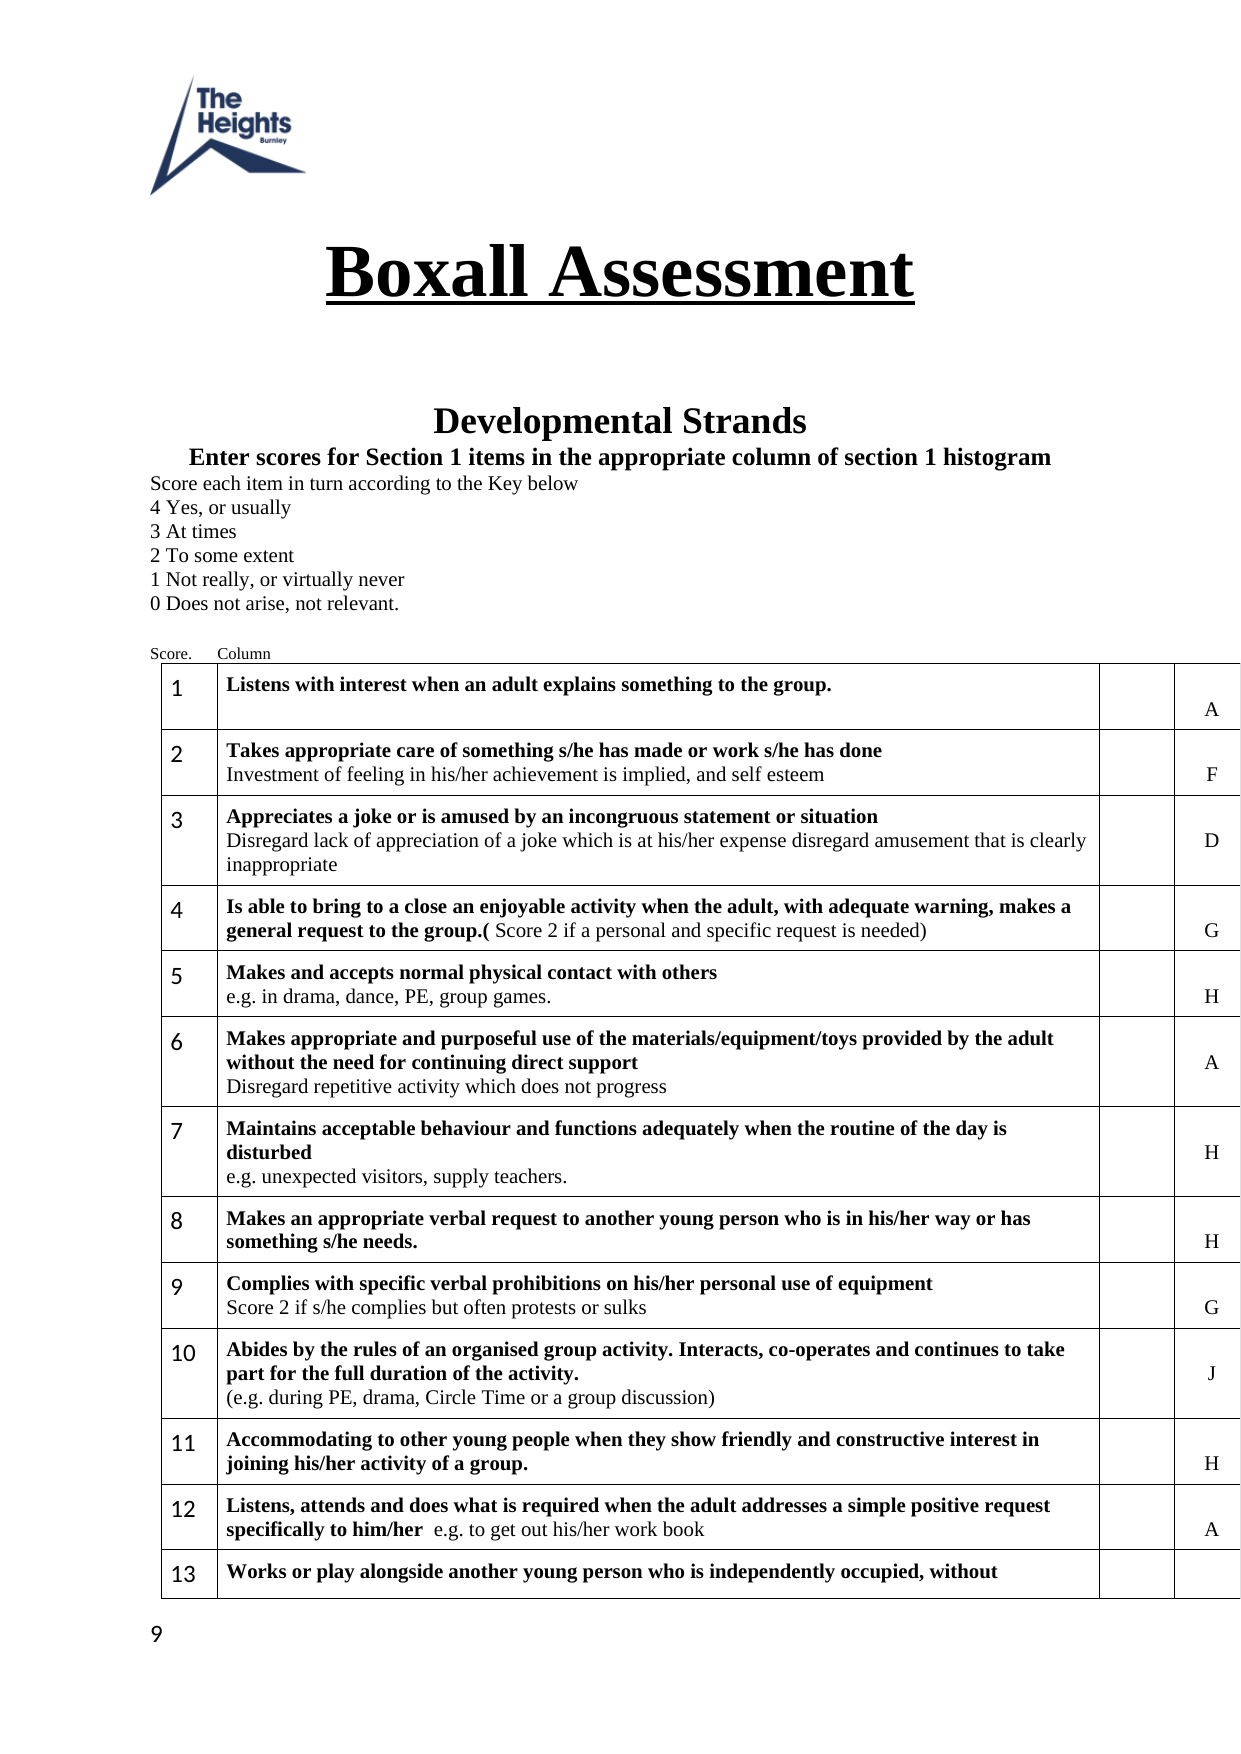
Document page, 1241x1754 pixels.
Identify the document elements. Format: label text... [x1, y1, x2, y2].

table_cell F [1175, 730, 1240, 795]
table_cell Makes and accepts normal physical contact with others e.g. in drama, dance, PE, group games. [218, 951, 1099, 1016]
table_cell G [1175, 886, 1240, 950]
text 1 Not really, or virtually never [150, 567, 1090, 591]
text Score. Column [150, 615, 1090, 663]
text Enter scores for Section 1 items in the appropriate column of section 1 histogram [150, 442, 1090, 471]
table_cell 11 [162, 1419, 217, 1483]
table_cell [1100, 1107, 1174, 1196]
table_cell D [1175, 796, 1240, 884]
table_cell A [1175, 1485, 1240, 1549]
table_cell 2 [162, 730, 217, 795]
table_cell 7 [162, 1107, 217, 1196]
table_header Listens with interest when an adult explains something to the group. [218, 664, 1099, 729]
table_cell Makes appropriate and purposeful use of the materials/equipment/toys provided by the adult without the need for continuing direct support Disregard repetitive activity which does not progress [218, 1017, 1099, 1106]
table_cell [1100, 1419, 1174, 1483]
table_cell 12 [162, 1485, 217, 1549]
table_cell [1100, 951, 1174, 1016]
table_cell J [1175, 1329, 1240, 1418]
table_cell [1100, 796, 1174, 884]
table_cell [1100, 1263, 1174, 1328]
table_cell H [1175, 951, 1240, 1016]
picture [150, 75, 307, 196]
table_cell Abides by the rules of an organised group activity. Interacts, co-operates and continues to take part for the full duration of the activity. (e.g. during PE, drama, Circle Time or a group discussion) [218, 1329, 1099, 1418]
table_cell [1100, 1485, 1174, 1549]
text Developmental Strands [150, 399, 1090, 442]
table_cell A [1175, 1017, 1240, 1106]
table_cell [1100, 730, 1174, 795]
table_header [1100, 664, 1174, 729]
table_cell Maintains acceptable behaviour and functions adequately when the routine of the day is disturbed e.g. unexpected visitors, supply teachers. [218, 1107, 1099, 1196]
text 4 Yes, or usually [150, 495, 1090, 519]
table_cell 10 [162, 1329, 217, 1418]
text Score each item in turn according to the Key below [150, 471, 1090, 495]
table_cell H [1175, 1107, 1240, 1196]
table_cell [1100, 1329, 1174, 1418]
table_cell Takes appropriate care of something s/he has made or work s/he has done Investment of feeling in his/her achievement is implied, and self esteem [218, 730, 1099, 795]
table_header 1 [162, 664, 217, 729]
table_cell 13 [162, 1550, 217, 1597]
table_cell [1100, 1017, 1174, 1106]
text 3 At times [150, 519, 1090, 543]
table_header A [1175, 664, 1240, 729]
table_cell [1100, 1197, 1174, 1262]
table_cell 8 [162, 1197, 217, 1262]
table_cell 3 [162, 796, 217, 884]
table_cell G [1175, 1263, 1240, 1328]
table_cell Accommodating to other young people when they show friendly and constructive interest in joining his/her activity of a group. [218, 1419, 1099, 1483]
table_cell 9 [162, 1263, 217, 1328]
text Boxall Assessment [150, 226, 1090, 313]
table_cell G [1175, 1550, 1240, 1597]
table_cell H [1175, 1197, 1240, 1262]
table_cell 4 [162, 886, 217, 950]
table_cell Listens, attends and does what is required when the adult addresses a simple positive request specifically to him/her e.g. to get out his/her work book [218, 1485, 1099, 1549]
table_cell 6 [162, 1017, 217, 1106]
table_cell Complies with specific verbal prohibitions on his/her personal use of equipment Score 2 if s/he complies but often protests or sulks [218, 1263, 1099, 1328]
table_cell 5 [162, 951, 217, 1016]
table_cell Is able to bring to a close an enjoyable activity when the adult, with adequate warning, makes a general request to the group.( Score 2 if a personal and specific request is needed) [218, 886, 1099, 950]
table_cell Appreciates a joke or is amused by an incongruous statement or situation Disregard lack of appreciation of a joke which is at his/her expense disregard amusement that is clearly inappropriate [218, 796, 1099, 884]
table_cell Works or play alongside another young person who is independently occupied, without interfering or causing disturbance [218, 1550, 1099, 1597]
table_cell [1100, 886, 1174, 950]
table_cell [1100, 1550, 1174, 1597]
table_cell H [1175, 1419, 1240, 1483]
text 2 To some extent [150, 543, 1090, 567]
table_cell Makes an appropriate verbal request to another young person who is in his/her way or has something s/he needs. [218, 1197, 1099, 1262]
text 0 Does not arise, not relevant. [150, 591, 1090, 615]
